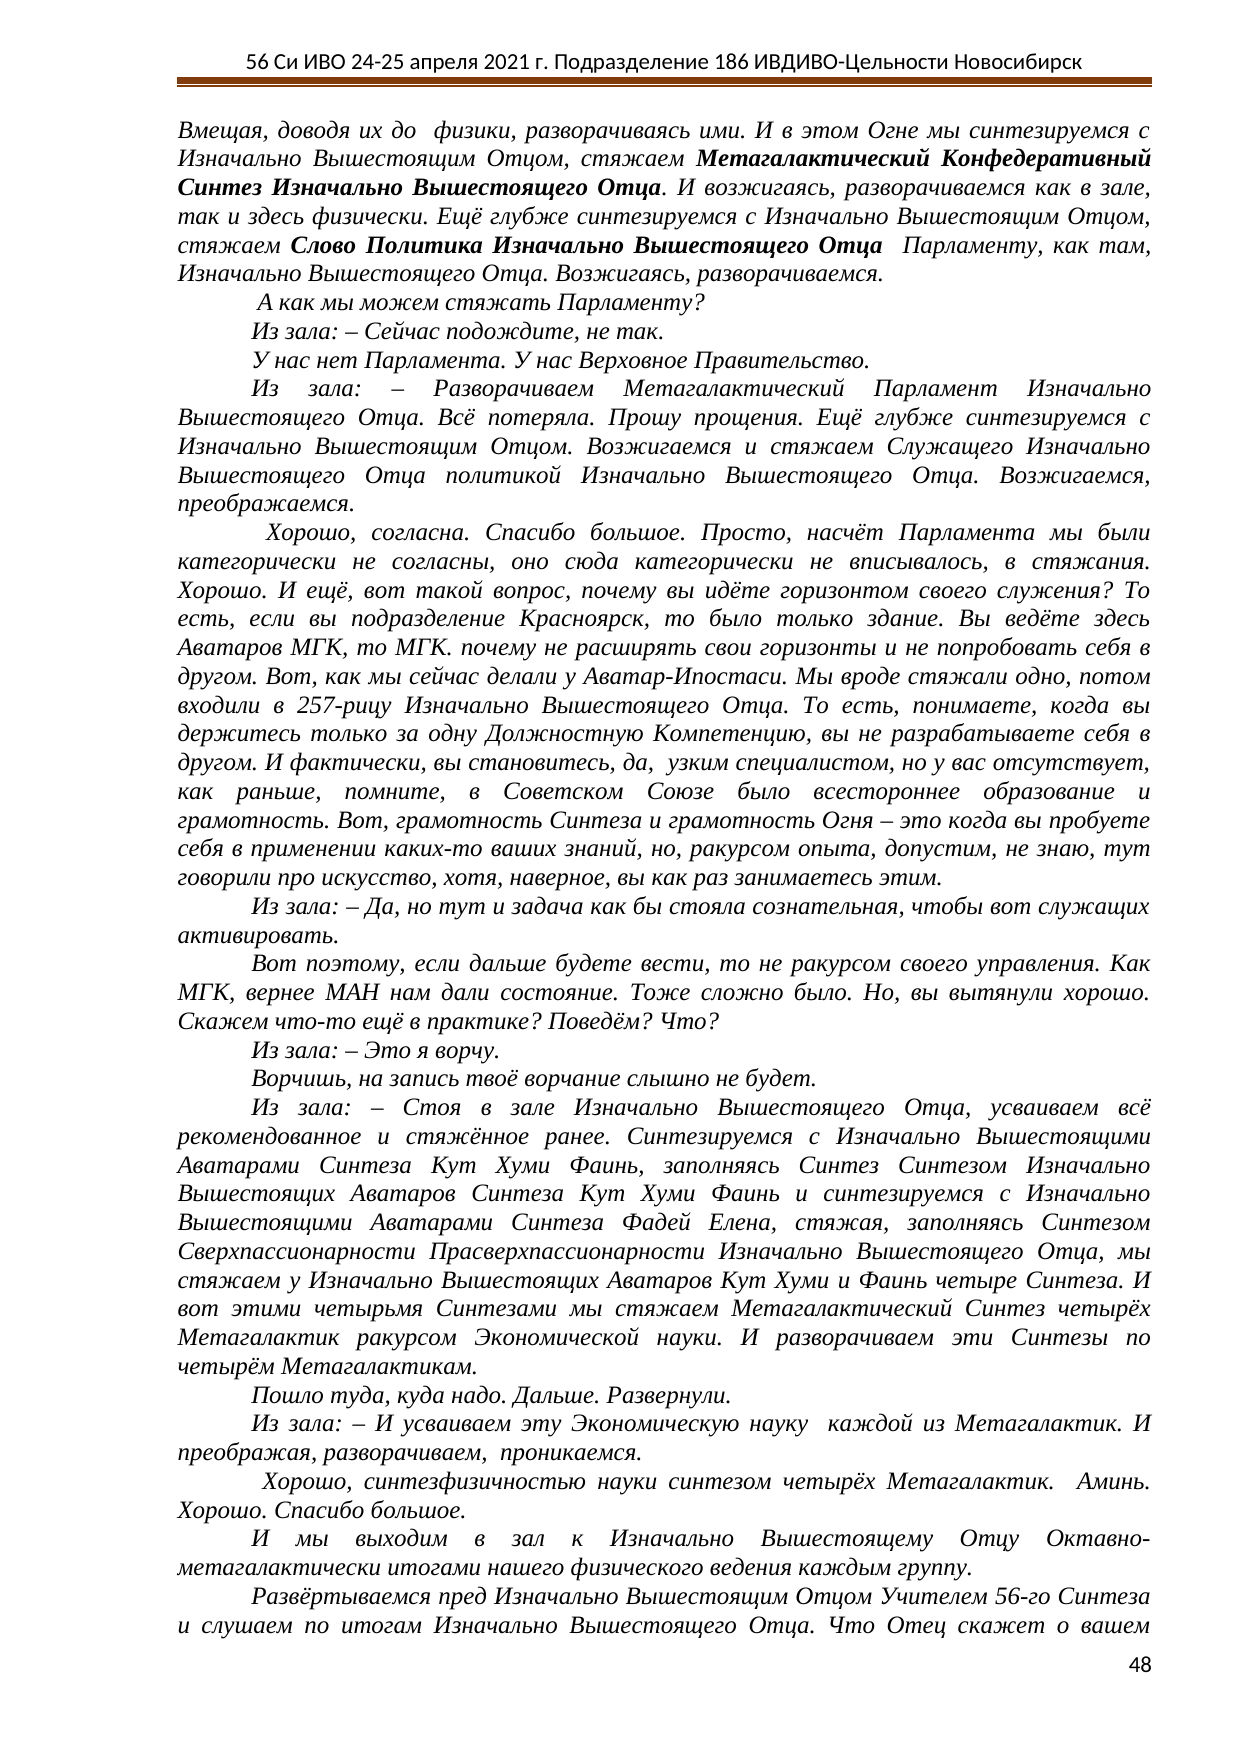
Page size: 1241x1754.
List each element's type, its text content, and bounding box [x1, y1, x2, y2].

text Вот поэтому, если дальше будете вести, то не ракурсом своего управления. Как МГК, вернее МАН нам дали состояние. Тоже сложно было. Но, вы вытянули хорошо. Скажем что-то ещё в практике? Поведём? Что? [177, 948, 1152, 1035]
text Пошло туда, куда надо. Дальше. Развернули. [177, 1380, 1152, 1408]
text Ворчишь, на запись твоё ворчание слышно не будет. [177, 1063, 1152, 1092]
text Из зала: – Да, но тут и задача как бы стояла сознательная, чтобы вот служащих активировать. [177, 891, 1152, 948]
text Из зала: – И усваиваем эту Экономическую науку каждой из Метагалактик. И преображая, разворачиваем, проникаемся. [177, 1408, 1152, 1466]
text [177, 115, 1152, 287]
text Хорошо, согласна. Спасибо большое. Просто, насчёт Парламента мы были категорически не согласны, оно сюда категорически не вписывалось, в стяжания. Хорошо. И ещё, вот такой вопрос, почему вы идёте горизонтом своего служения? То есть, если вы подразделение Красноярск, то было только здание. Вы ведёте здесь Аватаров МГК, то МГК. почему не расширять свои горизонты и не попробовать себя в другом. Вот, как мы сейчас делали у Аватар-Ипостаси. Мы вроде стяжали одно, потом входили в 257-рицу Изначально Вышестоящего Отца. То есть, понимаете, когда вы держитесь только за одну Должностную Компетенцию, вы не разрабатываете себя в другом. И фактически, вы становитесь, да, узким специалистом, но у вас отсутствует, как раньше, помните, в Советском Союзе было всестороннее образование и грамотность. Вот, грамотность Синтеза и грамотность Огня – это когда вы пробуете себя в применении каких-то ваших знаний, но, ракурсом опыта, допустим, не знаю, тут говорили про искусство, хотя, наверное, вы как раз занимаетесь этим. [177, 517, 1152, 891]
text Из зала: – Это я ворчу. [177, 1035, 1152, 1063]
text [177, 1581, 1152, 1638]
text Из зала: – Стоя в зале Изначально Вышестоящего Отца, усваиваем всё рекомендованное и стяжённое ранее. Синтезируемся с Изначально Вышестоящими Аватарами Синтеза Кут Хуми Фаинь, заполняясь Синтез Синтезом Изначально Вышестоящих Аватаров Синтеза Кут Хуми Фаинь и синтезируемся с Изначально Вышестоящими Аватарами Синтеза Фадей Елена, стяжая, заполняясь Синтезом Сверхпассионарности Прасверхпассионарности Изначально Вышестоящего Отца, мы стяжаем у Изначально Вышестоящих Аватаров Кут Хуми и Фаинь четыре Синтеза. И вот этими четырьмя Синтезами мы стяжаем Метагалактический Синтез четырёх Метагалактик ракурсом Экономической науки. И разворачиваем эти Синтезы по четырём Метагалактикам. [177, 1092, 1152, 1380]
text И мы выходим в зал к Изначально Вышестоящему Отцу Октавно-метагалактически итогами нашего физического ведения каждым группу. [177, 1523, 1152, 1581]
text Из зала: – Разворачиваем Метагалактический Парламент Изначально Вышестоящего Отца. Всё потеряла. Прошу прощения. Ещё глубже синтезируемся с Изначально Вышестоящим Отцом. Возжигаемся и стяжаем Служащего Изначально Вышестоящего Отца политикой Изначально Вышестоящего Отца. Возжигаемся, преображаемся. [177, 373, 1152, 517]
text А как мы можем стяжать Парламенту? [177, 287, 1152, 316]
text Из зала: – Сейчас подождите, не так. [251, 316, 1152, 345]
text У нас нет Парламента. У нас Верховное Правительство. [177, 345, 1152, 373]
text Хорошо, синтезфизичностью науки синтезом четырёх Метагалактик. Аминь. Хорошо. Спасибо большое. [177, 1466, 1152, 1523]
